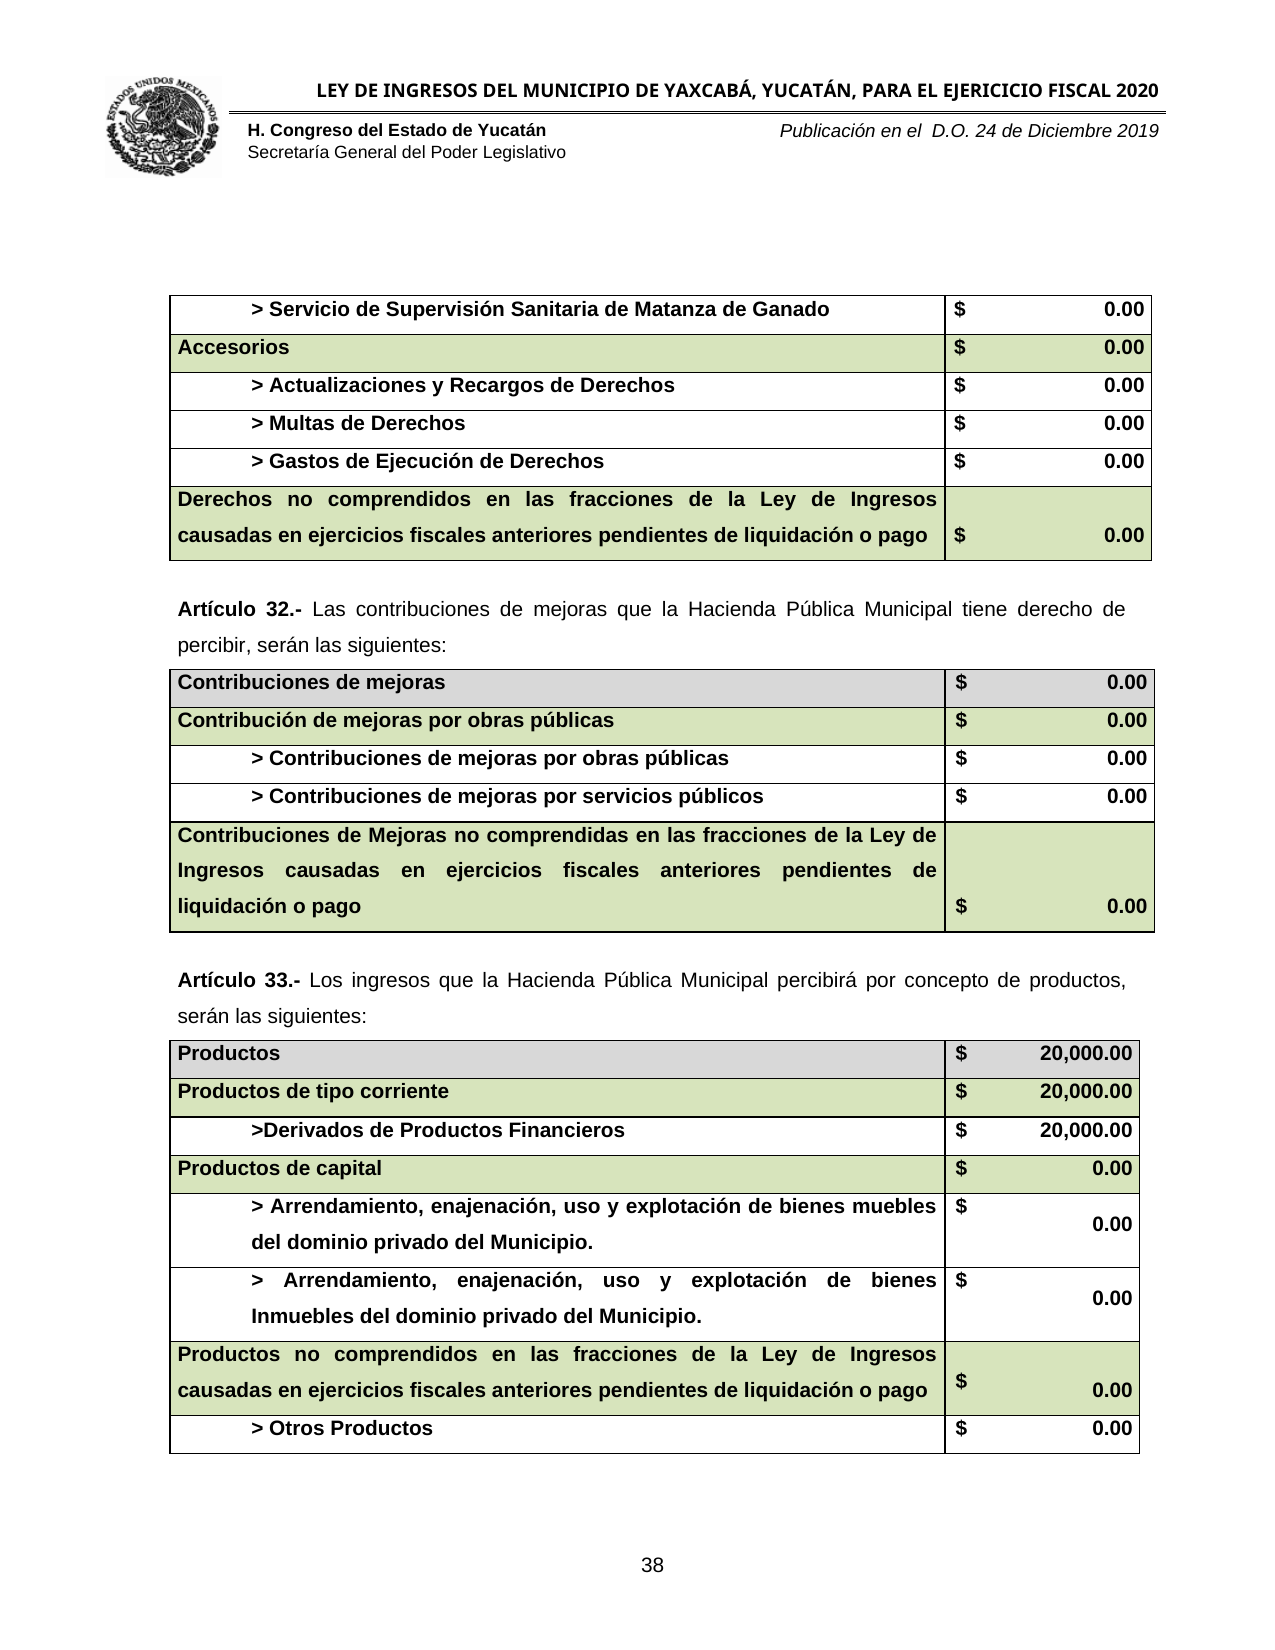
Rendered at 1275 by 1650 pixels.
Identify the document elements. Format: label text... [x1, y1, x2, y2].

table_cell > Arrendamiento, enajenación, uso y explotación de bienes Inmuebles del dominio privado del Municipio. [171, 1268, 944, 1341]
table_cell Accesorios [171, 335, 944, 372]
table_cell 0.00 [974, 335, 1151, 372]
text Artículo 32.- Las contribuciones de mejoras que la Hacienda Pública Municipal tiene derecho de percibir, serán las siguientes: [177, 597, 1127, 657]
table_cell $ [946, 449, 974, 486]
table_cell $ [946, 1118, 977, 1154]
table_cell $ [946, 823, 977, 931]
table_cell $ [946, 373, 974, 410]
table_cell $ [946, 1079, 977, 1116]
table_cell 0.00 [974, 487, 1151, 560]
table_cell > Contribuciones de mejoras por obras públicas [171, 746, 944, 783]
table_cell 0.00 [977, 1194, 1139, 1267]
table_cell > Multas de Derechos [171, 411, 944, 448]
table_cell 0.00 [977, 1416, 1139, 1453]
table_cell $ [946, 411, 974, 448]
table_cell > Arrendamiento, enajenación, uso y explotación de bienes muebles del dominio privado del Municipio. [171, 1194, 944, 1267]
table_cell 0.00 [977, 823, 1154, 931]
table_cell $ [946, 1416, 977, 1453]
table_cell 0.00 [977, 1342, 1139, 1415]
table_cell $ [946, 746, 977, 783]
table_cell Contribución de mejoras por obras públicas [171, 708, 944, 745]
table_header 0.00 [977, 670, 1154, 707]
table_header Productos [171, 1041, 944, 1078]
table_cell $ [946, 1194, 977, 1267]
table_cell $ [946, 1268, 977, 1341]
table_cell 0.00 [977, 1156, 1139, 1193]
table_cell 0.00 [977, 1268, 1139, 1341]
table_cell Derechos no comprendidos en las fracciones de la Ley de Ingresos causadas en ejercicios fiscales anteriores pendientes de liquidación o pago [171, 487, 944, 560]
table_cell > Contribuciones de mejoras por servicios públicos [171, 784, 944, 821]
table_cell 0.00 [974, 411, 1151, 448]
table_cell $ [946, 335, 974, 372]
table_cell Productos de tipo corriente [171, 1079, 944, 1116]
table_cell Productos no comprendidos en las fracciones de la Ley de Ingresos causadas en ejercicios fiscales anteriores pendientes de liquidación o pago [171, 1342, 944, 1415]
table_cell 0.00 [977, 746, 1154, 783]
table_cell >Derivados de Productos Financieros [171, 1118, 944, 1154]
table_cell $ [946, 296, 974, 333]
table_cell Contribuciones de Mejoras no comprendidas en las fracciones de la Ley de Ingresos causadas en ejercicios fiscales anteriores pendientes de liquidación o pago [171, 823, 944, 931]
table_cell $ [946, 708, 977, 745]
table_cell $ [946, 487, 974, 560]
table_cell > Servicio de Supervisión Sanitaria de Matanza de Ganado [171, 296, 944, 333]
table_cell $ [946, 784, 977, 821]
table_header 20,000.00 [977, 1041, 1139, 1078]
table_cell > Gastos de Ejecución de Derechos [171, 449, 944, 486]
table_cell 0.00 [974, 449, 1151, 486]
table_cell > Actualizaciones y Recargos de Derechos [171, 373, 944, 410]
table_header Contribuciones de mejoras [171, 670, 944, 707]
table_cell 0.00 [977, 708, 1154, 745]
table_cell 0.00 [974, 373, 1151, 410]
table_cell 20,000.00 [977, 1118, 1139, 1154]
table_cell 0.00 [977, 784, 1154, 821]
text Artículo 33.- Los ingresos que la Hacienda Pública Municipal percibirá por concepto de productos, serán las siguientes: [177, 968, 1127, 1028]
table_cell 0.00 [974, 296, 1151, 333]
table_header $ [946, 1041, 977, 1078]
table_cell 20,000.00 [977, 1079, 1139, 1116]
table_cell Productos de capital [171, 1156, 944, 1193]
table_cell $ [946, 1156, 977, 1193]
table_cell $ [946, 1342, 977, 1415]
table_header $ [946, 670, 977, 707]
table_cell > Otros Productos [171, 1416, 944, 1453]
